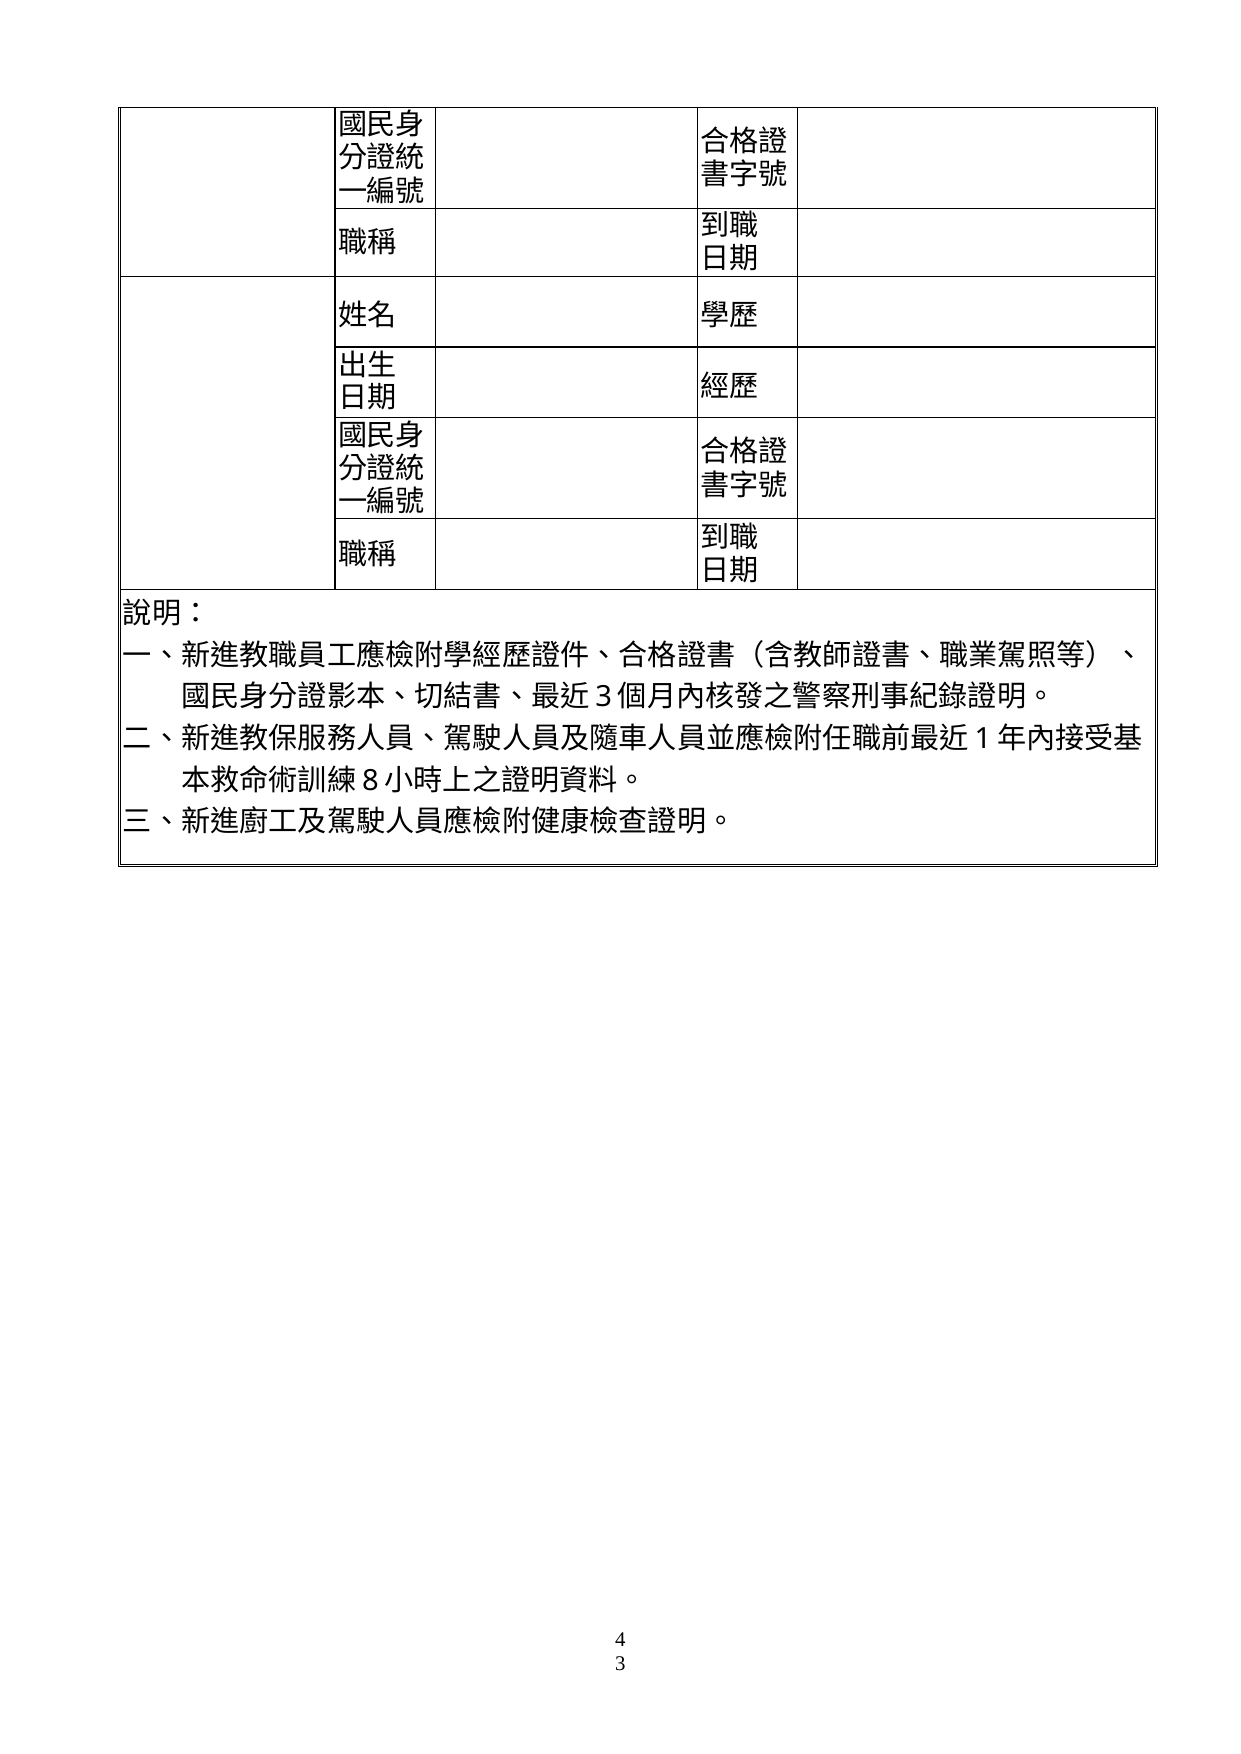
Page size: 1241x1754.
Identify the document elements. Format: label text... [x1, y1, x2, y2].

table_cell [798, 418, 1155, 518]
table_cell 經歷 [698, 348, 797, 417]
table_cell [436, 209, 697, 276]
table_cell 合格證書字號 [698, 108, 797, 208]
table_cell [436, 348, 697, 417]
table_cell 國民身分證統一編號 [336, 108, 435, 208]
table_cell [436, 519, 697, 589]
table_cell [798, 108, 1155, 208]
table_cell [798, 519, 1155, 589]
table_cell 國民身分證統一編號 [336, 418, 435, 518]
table_cell [798, 348, 1155, 417]
table_cell [798, 209, 1155, 276]
table_cell 學歷 [698, 277, 797, 346]
table_cell 說明： 一、新進教職員工應檢附學經歷證件、合格證書（含教師證書、職業駕照等）、國民身分證影本、切結書、最近3個月內核發之警察刑事紀錄證明。 二、新進教保服務人員、駕駛人員及隨車人員並應檢附任職前最近1年內接受基本救命術訓練8小時上之證明資料。 三、新進廚工及駕駛人員應檢附健康檢查證明。 [121, 590, 1155, 863]
table_cell [436, 277, 697, 346]
table_cell [121, 277, 334, 589]
table_cell [436, 418, 697, 518]
table_cell 到職 日期 [698, 519, 797, 589]
table_cell [798, 277, 1155, 346]
table_cell 到職 日期 [698, 209, 797, 276]
table_cell 出生 日期 [336, 348, 435, 417]
table_cell 職稱 [336, 209, 435, 276]
table_cell 職稱 [336, 519, 435, 589]
table_cell 合格證書字號 [698, 418, 797, 518]
table_cell [436, 108, 697, 208]
table_cell 姓名 [336, 277, 435, 346]
